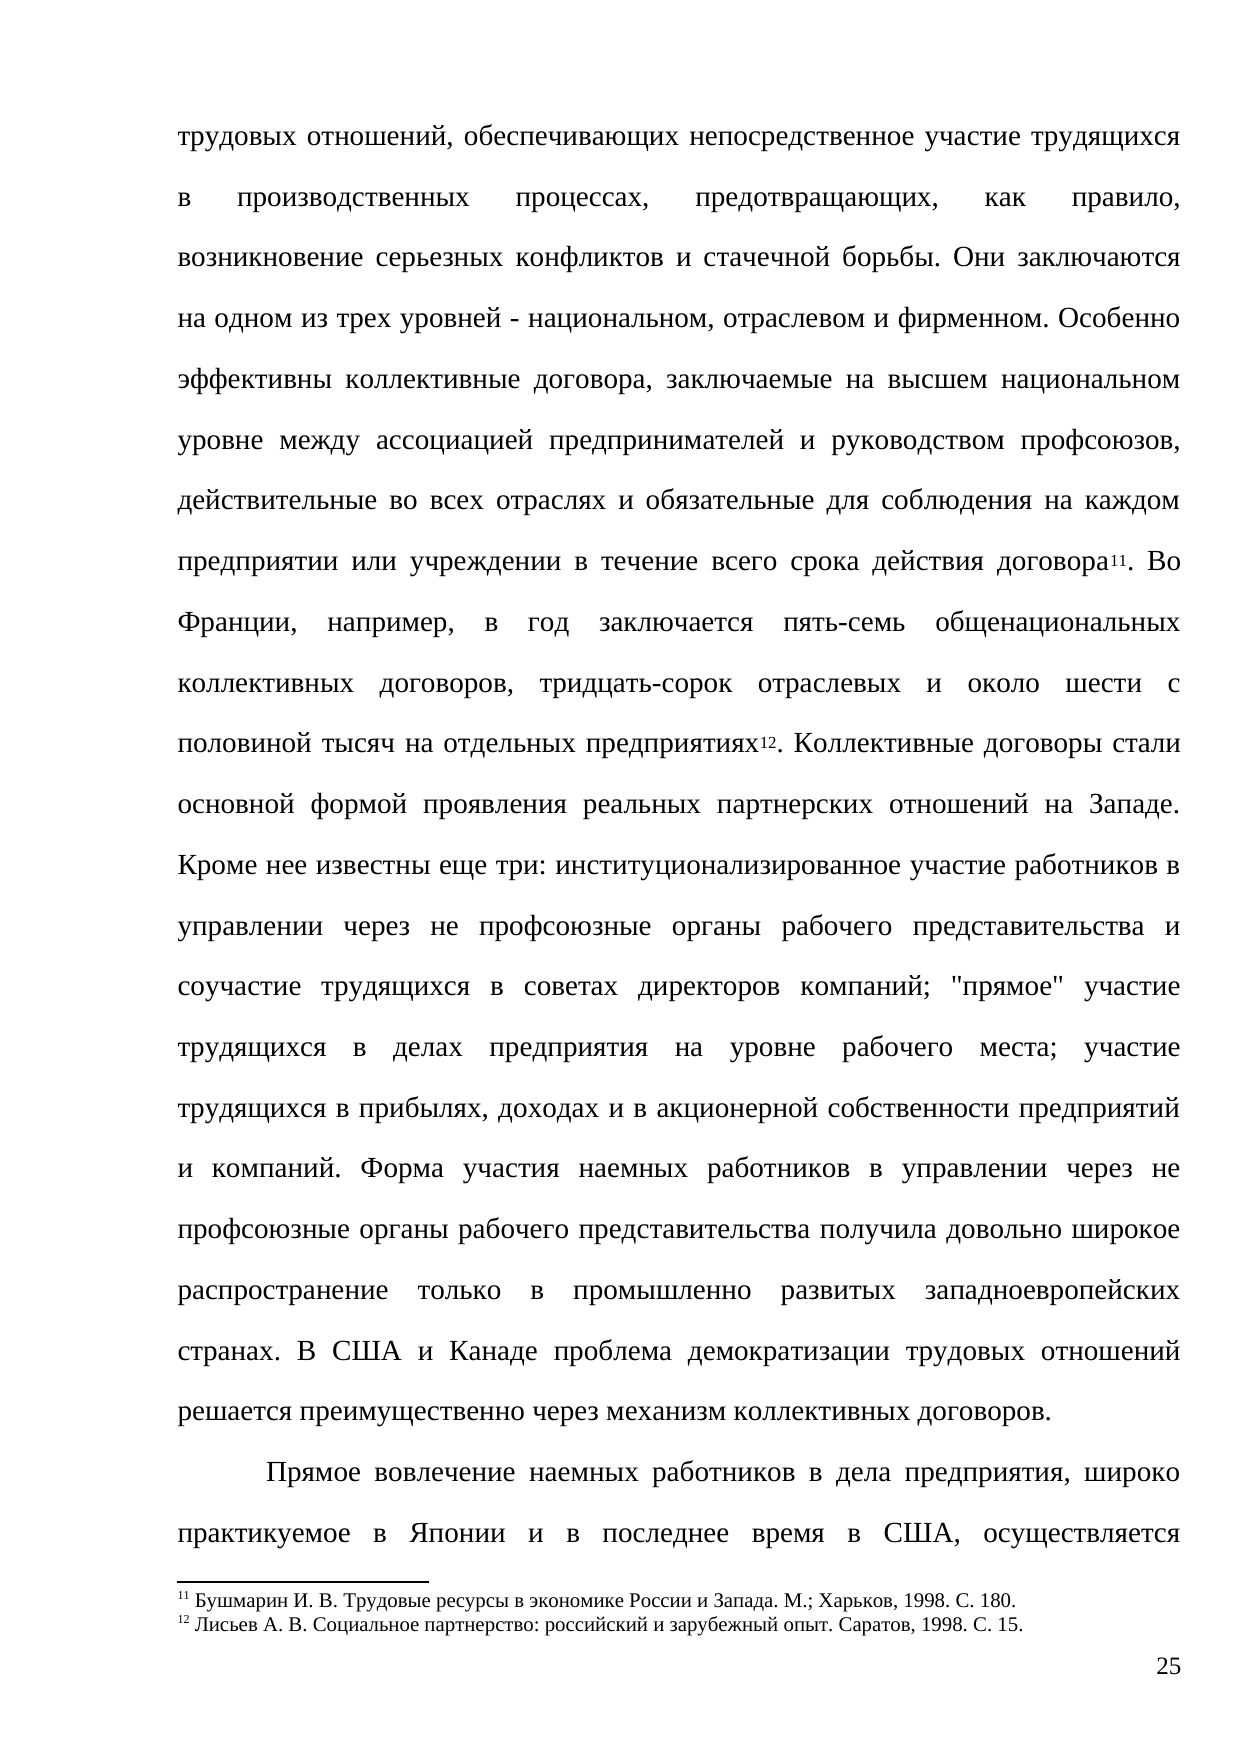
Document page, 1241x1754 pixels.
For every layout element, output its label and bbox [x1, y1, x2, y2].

text [177, 118, 1181, 1434]
text [177, 1454, 1181, 1555]
